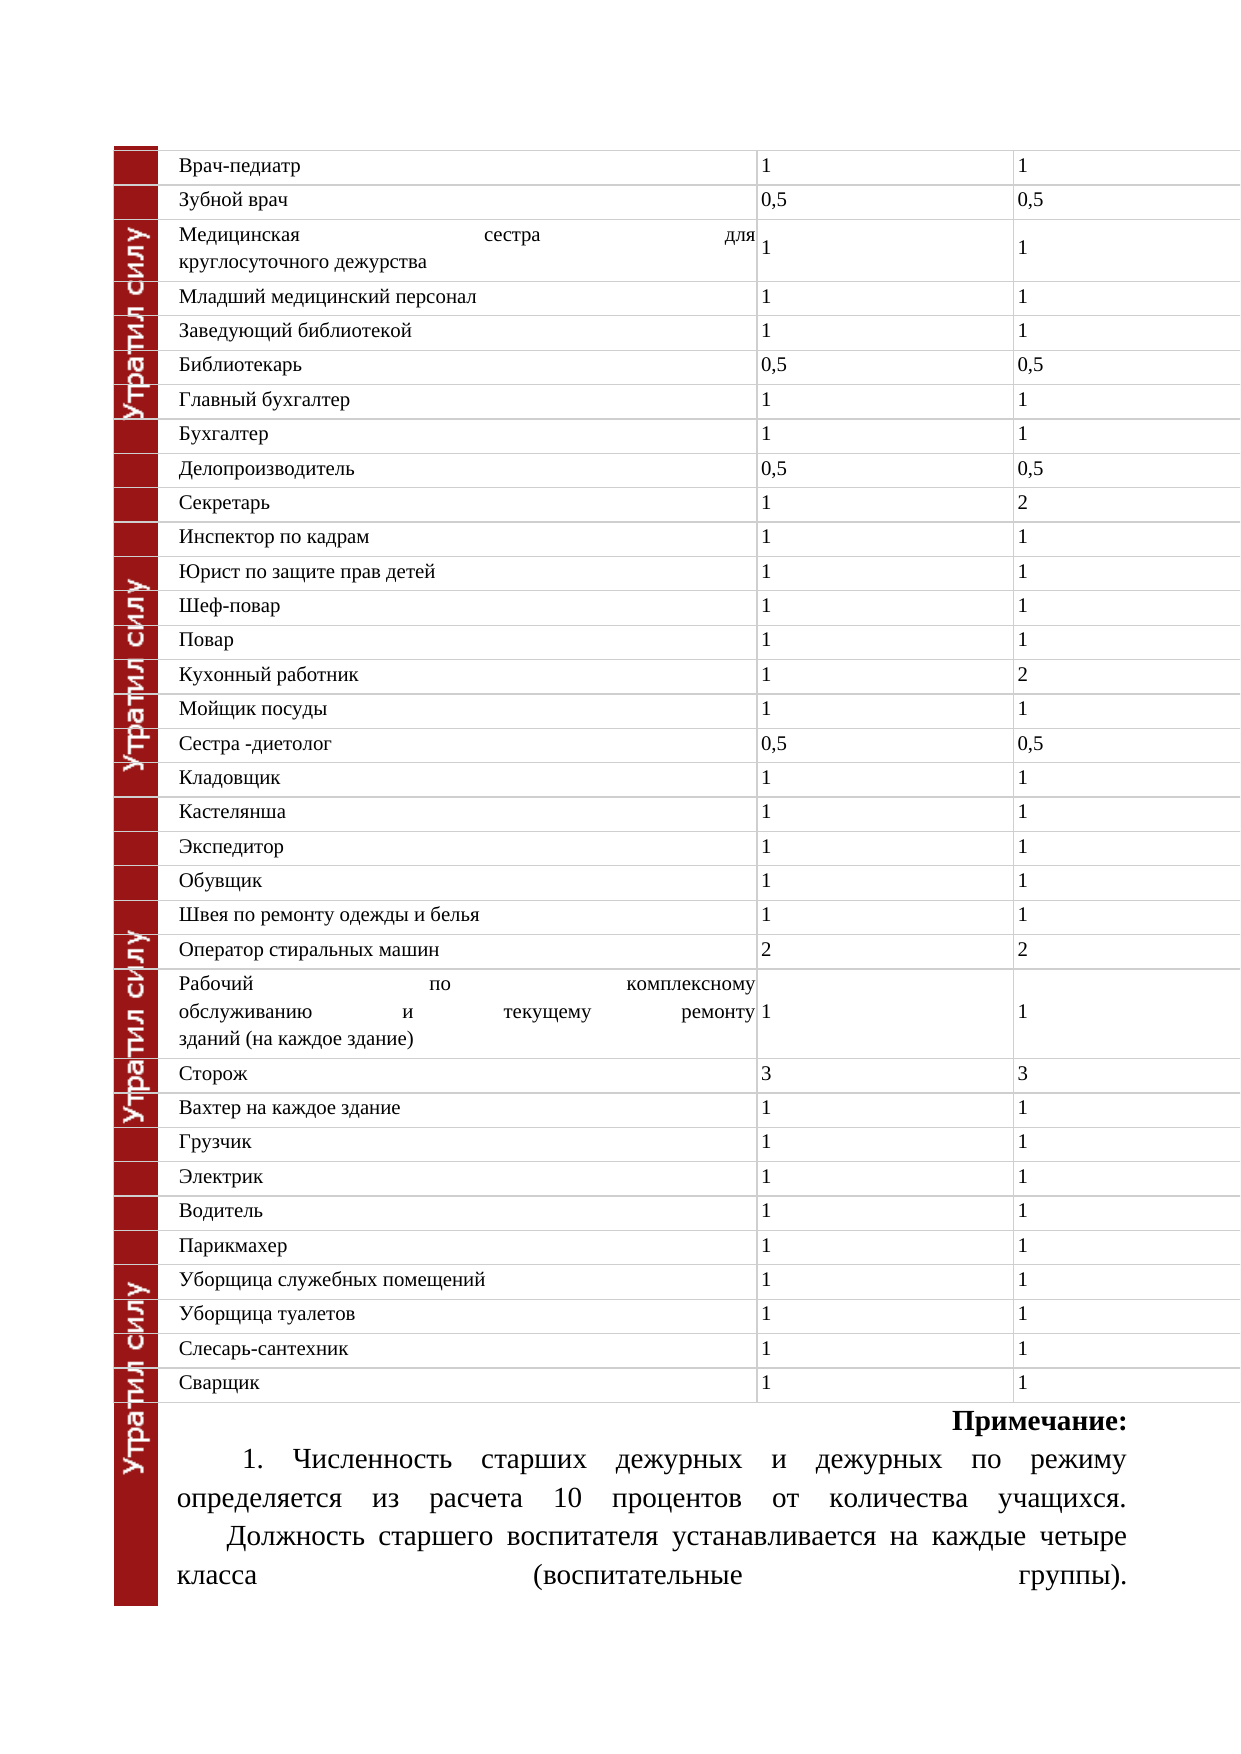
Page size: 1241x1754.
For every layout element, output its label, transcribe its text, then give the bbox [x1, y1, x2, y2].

table_cell 1 [758, 523, 1013, 556]
table_cell Уборщица туалетов [114, 1300, 756, 1333]
table_cell 1 [758, 901, 1013, 934]
table_cell Слесарь-сантехник [114, 1334, 756, 1367]
table_cell Библиотекарь [114, 351, 756, 384]
table_cell 1 [1014, 763, 1240, 796]
table_cell 1 [758, 385, 1013, 418]
table_cell Рабочий по комплексному обслуживанию и текущему ремонту зданий (на каждое здание) [114, 970, 756, 1058]
table_cell 0,5 [758, 351, 1013, 384]
table_cell 1 [758, 151, 1013, 184]
table_cell 1 [1014, 798, 1240, 831]
table_cell 1 [1014, 1334, 1240, 1367]
table_cell 1 [758, 970, 1013, 1058]
table_cell 1 [1014, 151, 1240, 184]
table_cell 1 [758, 1197, 1013, 1230]
table_cell 1 [1014, 866, 1240, 899]
table_cell 1 [1014, 1162, 1240, 1195]
table_cell Кастелянша [114, 798, 756, 831]
table_cell Зубной врач [114, 186, 756, 219]
table_cell Грузчик [114, 1128, 756, 1161]
table_cell 1 [1014, 832, 1240, 865]
table_cell 1 [758, 1094, 1013, 1127]
table_cell Швея по ремонту одежды и белья [114, 901, 756, 934]
table_cell 1 [1014, 1300, 1240, 1333]
table_cell Повар [114, 626, 756, 659]
table_cell Мойщик посуды [114, 695, 756, 728]
table_cell 1 [1014, 557, 1240, 590]
table_cell 1 [1014, 420, 1240, 453]
table_cell Врач-педиатр [114, 151, 756, 184]
table_cell 1 [758, 557, 1013, 590]
table_cell Парикмахер [114, 1231, 756, 1264]
table_cell 1 [758, 1265, 1013, 1298]
table_cell 1 [758, 798, 1013, 831]
table_cell 1 [758, 316, 1013, 349]
table_cell Кухонный работник [114, 660, 756, 693]
table_cell Сторож [114, 1059, 756, 1092]
table_cell 1 [758, 832, 1013, 865]
table_cell 2 [1014, 660, 1240, 693]
table_cell 1 [1014, 316, 1240, 349]
table_cell 1 [1014, 1369, 1240, 1402]
table_cell 1 [758, 591, 1013, 624]
table_cell Водитель [114, 1197, 756, 1230]
table_cell 1 [1014, 901, 1240, 934]
table_cell Экспедитор [114, 832, 756, 865]
table_cell 3 [758, 1059, 1013, 1092]
table_cell Кладовщик [114, 763, 756, 796]
table_cell 1 [758, 1369, 1013, 1402]
table_cell 1 [758, 1300, 1013, 1333]
table_cell 0,5 [758, 454, 1013, 487]
table_cell Секретарь [114, 488, 756, 521]
table_cell Шеф-повар [114, 591, 756, 624]
picture [114, 146, 158, 150]
table_cell 1 [1014, 1265, 1240, 1298]
table_cell 1 [758, 763, 1013, 796]
table_cell Сестра -диетолог [114, 729, 756, 762]
table_cell 1 [1014, 1197, 1240, 1230]
table_cell 1 [758, 866, 1013, 899]
table_cell 1 [1014, 591, 1240, 624]
table_cell 1 [758, 488, 1013, 521]
table_cell Главный бухгалтер [114, 385, 756, 418]
table_cell 2 [1014, 935, 1240, 968]
table_cell Обувщик [114, 866, 756, 899]
table_cell Вахтер на каждое здание [114, 1094, 756, 1127]
table_cell 0,5 [1014, 454, 1240, 487]
table_cell Уборщица служебных помещений [114, 1265, 756, 1298]
table_cell Оператор стиральных машин [114, 935, 756, 968]
table_cell 1 [1014, 523, 1240, 556]
picture [114, 1591, 158, 1606]
table_cell 1 [1014, 1231, 1240, 1264]
table_cell Делопроизводитель [114, 454, 756, 487]
table_cell 1 [758, 220, 1013, 281]
table_cell 1 [1014, 1128, 1240, 1161]
table_cell 1 [758, 660, 1013, 693]
table_cell Электрик [114, 1162, 756, 1195]
table_cell Инспектор по кадрам [114, 523, 756, 556]
table_cell Сварщик [114, 1369, 756, 1402]
table_cell 1 [1014, 1094, 1240, 1127]
table_cell 0,5 [1014, 729, 1240, 762]
table_cell 0,5 [1014, 186, 1240, 219]
table_cell Заведующий библиотекой [114, 316, 756, 349]
table_cell 1 [758, 1334, 1013, 1367]
table_cell 0,5 [758, 729, 1013, 762]
table_cell 1 [758, 1128, 1013, 1161]
table_cell 1 [1014, 970, 1240, 1058]
table_cell 1 [758, 420, 1013, 453]
table_cell 1 [758, 1231, 1013, 1264]
table_cell Младший медицинский персонал [114, 282, 756, 315]
table_cell 1 [758, 282, 1013, 315]
table_cell 1 [758, 695, 1013, 728]
table_cell 1 [758, 1162, 1013, 1195]
table_cell 0,5 [758, 186, 1013, 219]
table_cell 1 [758, 626, 1013, 659]
table_cell 2 [758, 935, 1013, 968]
table_cell Медицинская сестра для круглосуточного дежурства [114, 220, 756, 281]
table_cell 1 [1014, 695, 1240, 728]
table_cell 1 [1014, 626, 1240, 659]
table_cell Юрист по защите прав детей [114, 557, 756, 590]
table_cell 2 [1014, 488, 1240, 521]
table_cell 1 [1014, 220, 1240, 281]
table_cell 3 [1014, 1059, 1240, 1092]
table_cell 0,5 [1014, 351, 1240, 384]
table_cell 1 [1014, 282, 1240, 315]
table_cell Бухгалтер [114, 420, 756, 453]
table_cell 1 [1014, 385, 1240, 418]
